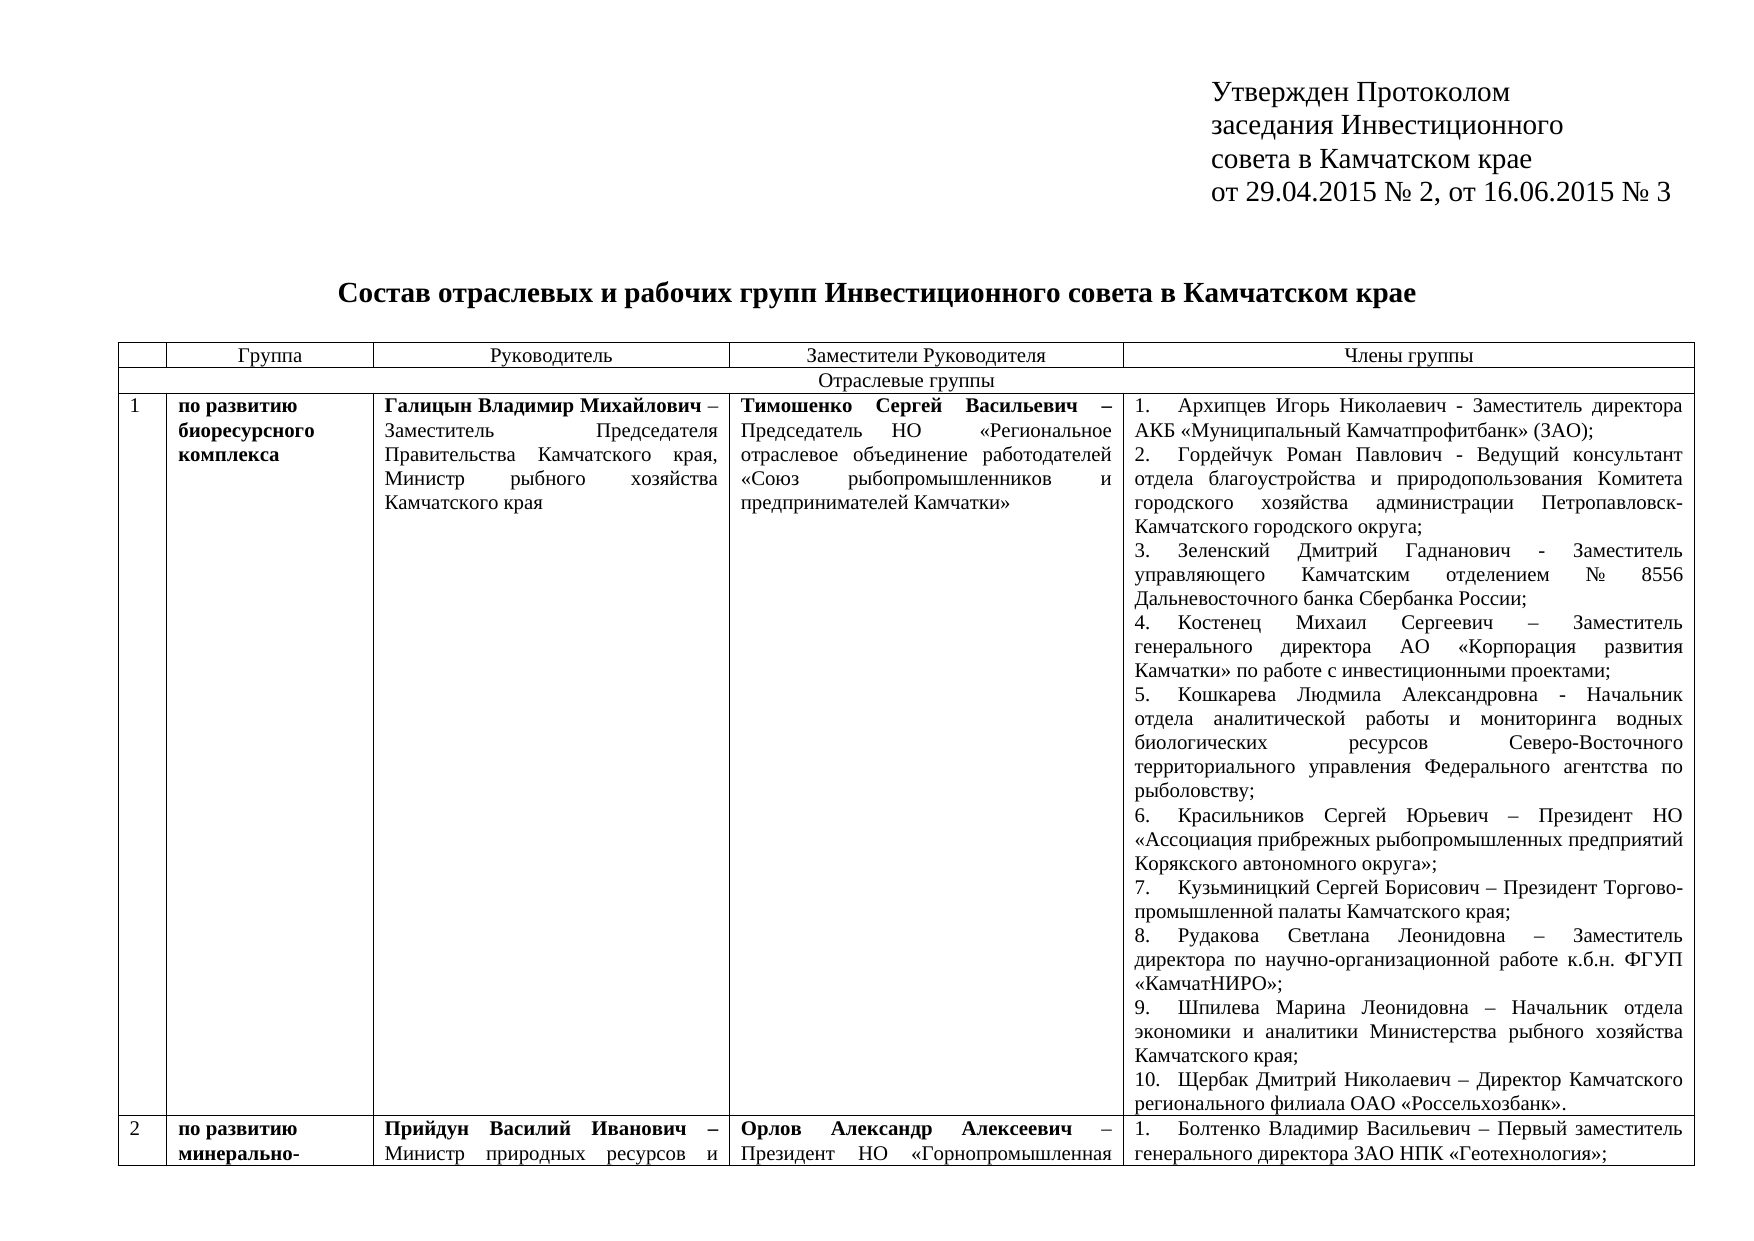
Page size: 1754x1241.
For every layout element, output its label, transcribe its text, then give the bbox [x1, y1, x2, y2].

table_header Члены группы [1124, 343, 1694, 367]
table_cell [374, 1116, 729, 1164]
table_header Заместители Руководителя [730, 343, 1123, 367]
text от 29.04.2015 № 2, от 16.06.2015 № 3 [1211, 174, 1683, 208]
table_cell 2 [119, 1116, 166, 1164]
text Утвержден Протоколом [1211, 74, 1683, 107]
table_header [119, 343, 166, 367]
table_cell Отраслевые группы [119, 368, 1694, 392]
table_header Руководитель [374, 343, 729, 367]
table_header Группа [167, 343, 373, 367]
table_cell Тимошенко Сергей Васильевич – Председатель НО «Региональное отраслевое объединение работодателей «Союз рыбопромышленников и предпринимателей Камчатки» [730, 394, 1123, 1115]
text Состав отраслевых и рабочих групп Инвестиционного совета в Камчатском крае [118, 275, 1636, 309]
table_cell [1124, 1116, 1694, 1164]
table_cell 1 [119, 394, 166, 1115]
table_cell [730, 1116, 1123, 1164]
table_cell по развитию биоресурсного комплекса [167, 394, 373, 1115]
table_cell Архипцев Игорь Николаевич - Заместитель директора АКБ «Муниципальный Камчатпрофитбанк» (ЗАО); Гордейчук Роман Павлович - Ведущий консультант отдела благоустройства и природопользования Комитета городского хозяйства администрации Петропавловск-Камчатского городского округа; Зеленский Дмитрий Гаднанович - Заместитель управляющего Камчатским отделением № 8556 Дальневосточного банка Сбербанка России; Костенец Михаил Сергеевич – Заместитель генерального директора АО «Корпорация развития Камчатки» по работе с инвестиционными проектами; Кошкарева Людмила Александровна - Начальник отдела аналитической работы и мониторинга водных биологических ресурсов Северо-Восточного территориального управления Федерального агентства по рыболовству; Красильников Сергей Юрьевич – Президент НО «Ассоциация прибрежных рыбопромышленных предприятий Корякского автономного округа»; Кузьминицкий Сергей Борисович – Президент Торгово-промышленной палаты Камчатского края; Рудакова Светлана Леонидовна – Заместитель директора по научно-организационной работе к.б.н. ФГУП «КамчатНИРО»; Шпилева Марина Леонидовна – Начальник отдела экономики и аналитики Министерства рыбного хозяйства Камчатского края; Щербак Дмитрий Николаевич – Директор Камчатского регионального филиала ОАО «Россельхозбанк». [1124, 394, 1694, 1115]
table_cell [167, 1116, 373, 1164]
table_cell Галицын Владимир Михайлович – Заместитель Председателя Правительства Камчатского края, Министр рыбного хозяйства Камчатского края [374, 394, 729, 1115]
text заседания Инвестиционного [1211, 107, 1683, 141]
text совета в Камчатском крае [1211, 141, 1683, 174]
